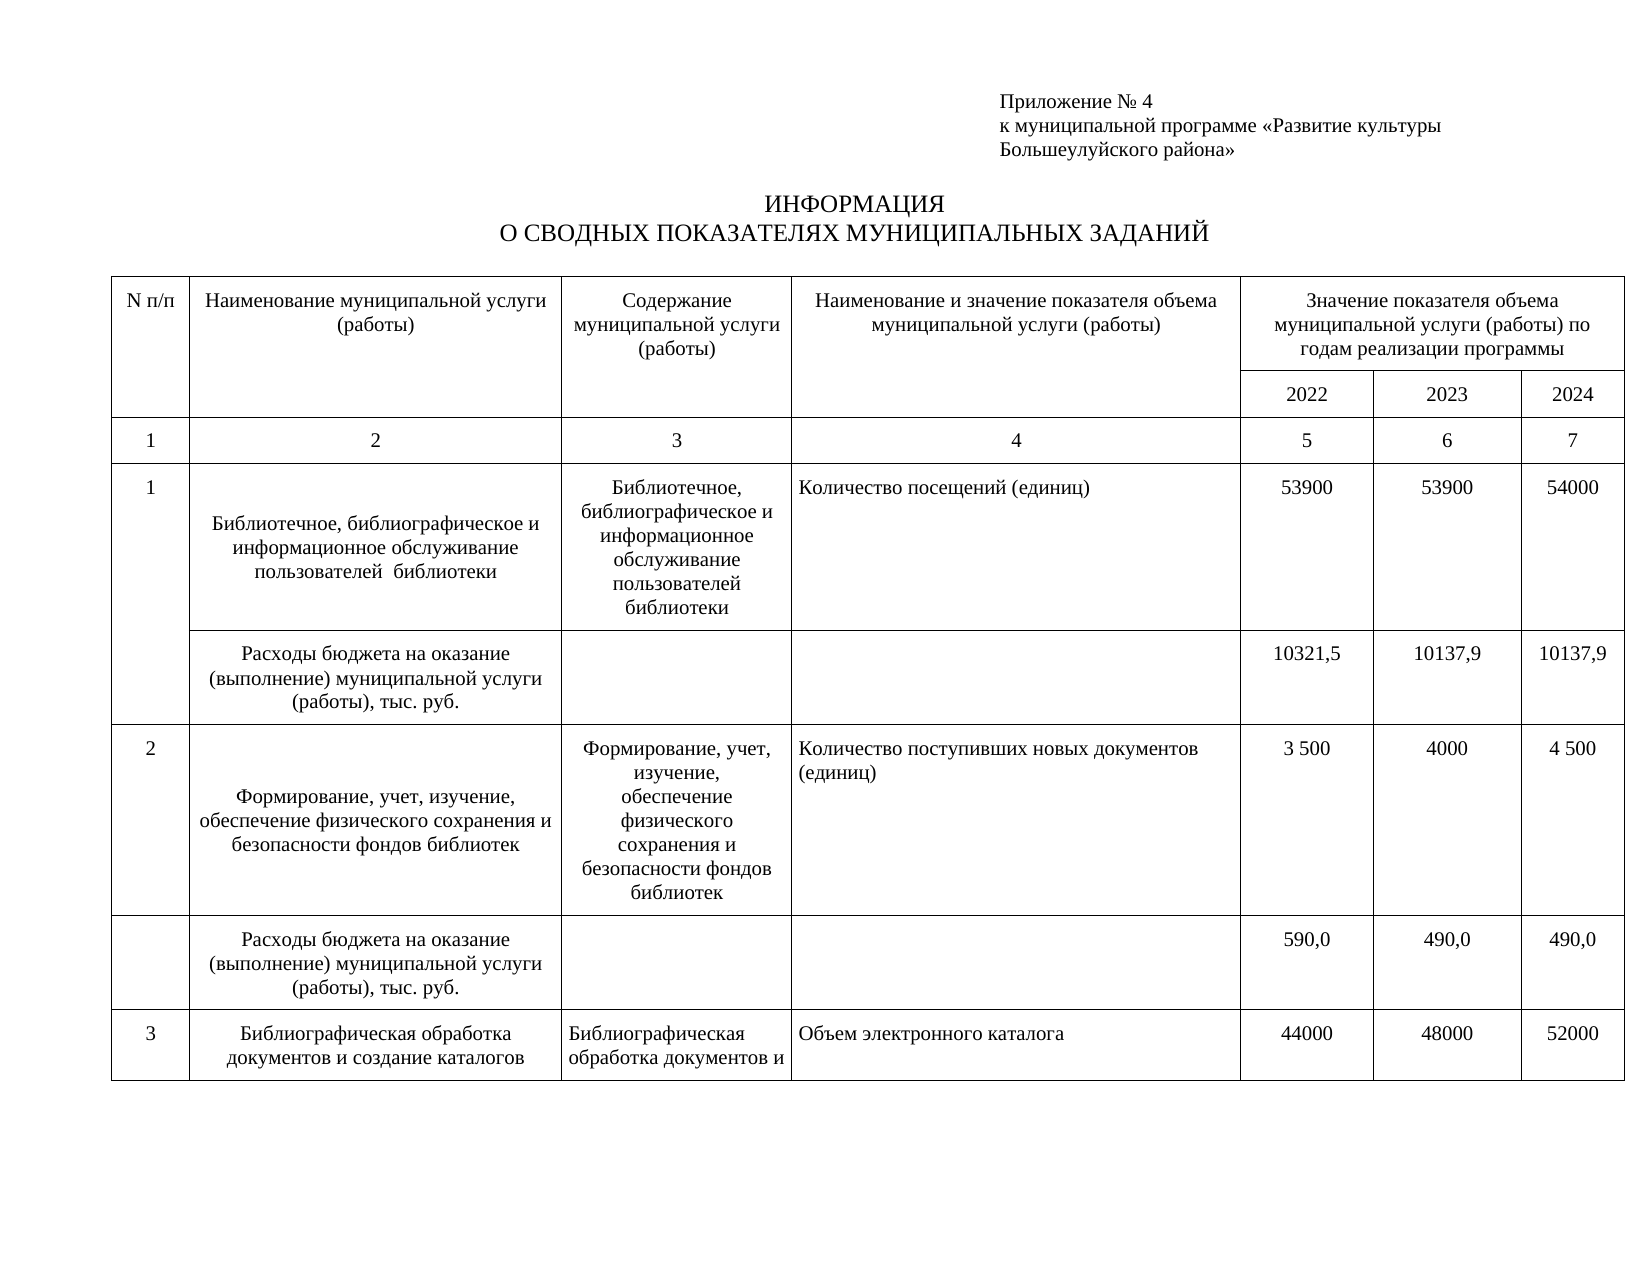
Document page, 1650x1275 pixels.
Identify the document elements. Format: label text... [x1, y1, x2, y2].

table_cell Библиотечное, библиографическое и информационное обслуживание пользователей библиотеки [190, 464, 561, 630]
table_cell 52000 [1522, 1010, 1624, 1080]
table_cell [792, 631, 1240, 724]
table_cell 4000 [1374, 725, 1521, 915]
table_cell 3 500 [1241, 725, 1373, 915]
table_cell 48000 [1374, 1010, 1521, 1080]
text Приложение № 4 [999, 89, 1591, 113]
text О СВОДНЫХ ПОКАЗАТЕЛЯХ МУНИЦИПАЛЬНЫХ ЗАДАНИЙ [118, 218, 1591, 247]
table_cell 2024 [1522, 371, 1624, 417]
table_cell [562, 631, 791, 724]
table_cell Количество поступивших новых документов (единиц) [792, 725, 1240, 915]
table_cell 5 [1241, 418, 1373, 463]
table_cell 7 [1522, 418, 1624, 463]
table_cell [562, 916, 791, 1009]
table_cell Расходы бюджета на оказание (выполнение) муниципальной услуги (работы), тыс. руб. [190, 916, 561, 1009]
text ИНФОРМАЦИЯ [118, 189, 1591, 218]
table_cell 53900 [1374, 464, 1521, 630]
table_cell 2 [190, 418, 561, 463]
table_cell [562, 1010, 791, 1080]
table_header Значение показателя объема муниципальной услуги (работы) по годам реализации программы [1241, 277, 1624, 370]
table_cell 54000 [1522, 464, 1624, 630]
table_cell 490,0 [1522, 916, 1624, 1009]
table_cell 3 [112, 1010, 189, 1080]
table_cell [190, 1010, 561, 1080]
table_cell [792, 916, 1240, 1009]
table_cell Расходы бюджета на оказание (выполнение) муниципальной услуги (работы), тыс. руб. [190, 631, 561, 724]
table_cell 10137,9 [1522, 631, 1624, 724]
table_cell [792, 1010, 1240, 1080]
table_cell [112, 916, 189, 1009]
table_cell 6 [1374, 418, 1521, 463]
table_cell 4 [792, 418, 1240, 463]
table_header Наименование муниципальной услуги (работы) [190, 277, 561, 417]
table_cell 3 [562, 418, 791, 463]
table_cell 2 [112, 725, 189, 915]
table_cell 590,0 [1241, 916, 1373, 1009]
table_cell 4 500 [1522, 725, 1624, 915]
table_cell 490,0 [1374, 916, 1521, 1009]
table_header Содержание муниципальной услуги (работы) [562, 277, 791, 417]
table_cell Формирование, учет, изучение, обеспечение физического сохранения и безопасности фондов библиотек [562, 725, 791, 915]
table_cell 1 [112, 464, 189, 724]
table_header N п/п [112, 277, 189, 417]
table_cell 2022 [1241, 371, 1373, 417]
table_cell Количество посещений (единиц) [792, 464, 1240, 630]
table_cell 1 [112, 418, 189, 463]
table_cell 10137,9 [1374, 631, 1521, 724]
table_header Наименование и значение показателя объема муниципальной услуги (работы) [792, 277, 1240, 417]
table_cell Формирование, учет, изучение, обеспечение физического сохранения и безопасности фондов библиотек [190, 725, 561, 915]
text к муниципальной программе «Развитие культуры Большеулуйского района» [999, 113, 1591, 161]
table_cell Библиотечное, библиографическое и информационное обслуживание пользователей библиотеки [562, 464, 791, 630]
table_cell 44000 [1241, 1010, 1373, 1080]
table_cell 10321,5 [1241, 631, 1373, 724]
table_cell 2023 [1374, 371, 1521, 417]
table_cell 53900 [1241, 464, 1373, 630]
